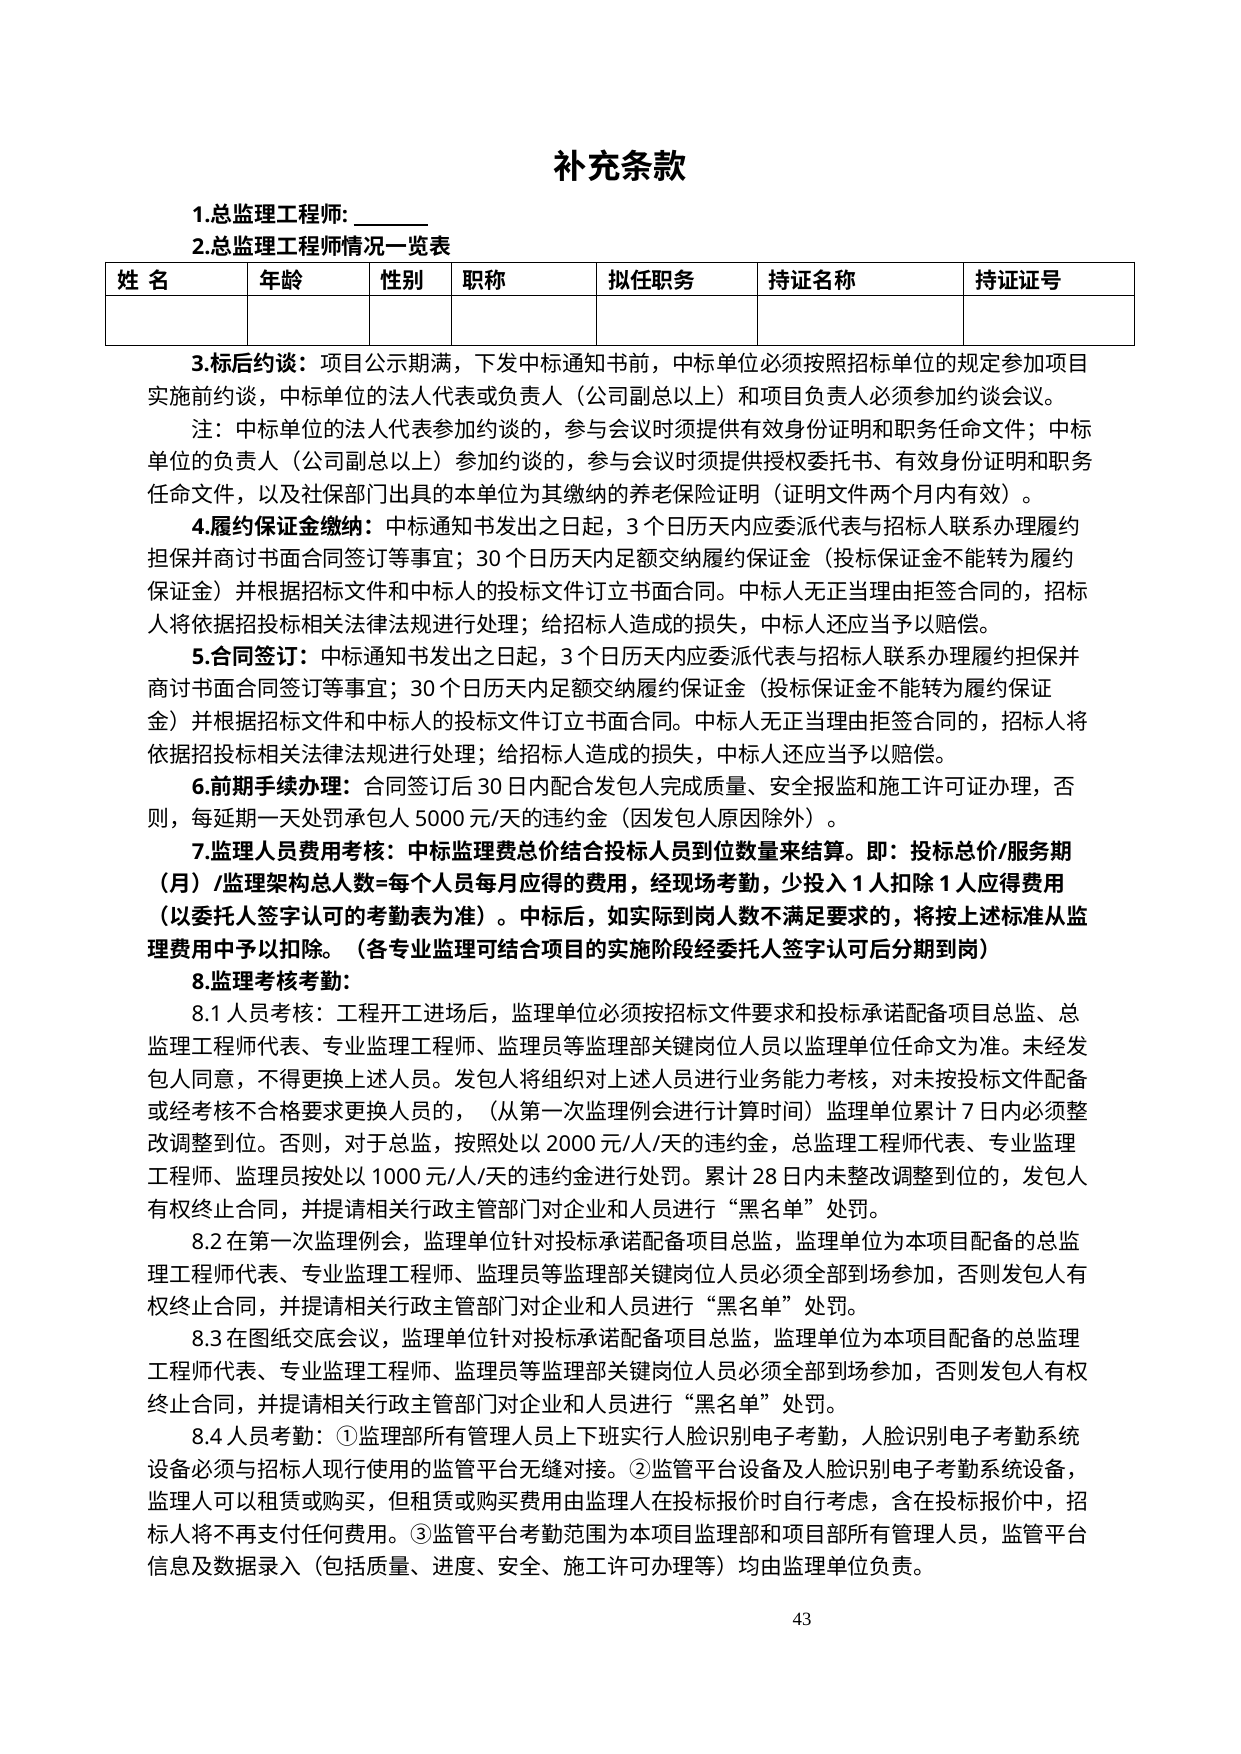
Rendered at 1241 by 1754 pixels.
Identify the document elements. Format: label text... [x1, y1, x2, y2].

text 2.总监理工程师情况一览表 [148, 229, 1093, 262]
table_cell [106, 296, 247, 345]
text 8.监理考核考勤： [148, 964, 1093, 996]
text 1.总监理工程师: [148, 197, 1093, 229]
table_header 职称 [452, 263, 596, 295]
text 8.3在图纸交底会议，监理单位针对投标承诺配备项目总监，监理单位为本项目配备的总监理工程师代表、专业监理工程师、监理员等监理部关键岗位人员必须全部到场参加，否则发包人有权终止合同，并提请相关行政主管部门对企业和人员进行“黑名单”处罚。 [148, 1321, 1093, 1419]
table_cell [964, 296, 1134, 345]
text 补充条款 [148, 132, 1093, 197]
table_cell [452, 296, 596, 345]
text 注：中标单位的法人代表参加约谈的，参与会议时须提供有效身份证明和职务任命文件；中标单位的负责人（公司副总以上）参加约谈的，参与会议时须提供授权委托书、有效身份证明和职务任命文件，以及社保部门出具的本单位为其缴纳的养老保险证明（证明文件两个月内有效）。 [148, 411, 1093, 509]
table_cell [248, 296, 369, 345]
list 5.合同签订：中标通知书发出之日起，3个日历天内应委派代表与招标人联系办理履约担保并商讨书面合同签订等事宜；30个日历天内足额交纳履约保证金（投标保证金不能转为履约保证金）并根据招标文件和中标人的投标文件订立书面合同。中标人无正当理由拒签合同的，招标人将依据招投标相关法律法规进行处理；给招标人造成的损失，中标人还应当予以赔偿。 [148, 639, 1093, 769]
table_cell [597, 296, 757, 345]
text 8.1人员考核：工程开工进场后，监理单位必须按招标文件要求和投标承诺配备项目总监、总监理工程师代表、专业监理工程师、监理员等监理部关键岗位人员以监理单位任命文为准。未经发包人同意，不得更换上述人员。发包人将组织对上述人员进行业务能力考核，对未按投标文件配备或经考核不合格要求更换人员的，（从第一次监理例会进行计算时间）监理单位累计7日内必须整改调整到位。否则，对于总监，按照处以2000元/人/天的违约金，总监理工程师代表、专业监理工程师、监理员按处以1000元/人/天的违约金进行处罚。累计28日内未整改调整到位的，发包人有权终止合同，并提请相关行政主管部门对企业和人员进行“黑名单”处罚。 [148, 996, 1093, 1224]
table_header 年龄 [248, 263, 369, 295]
table_header 性别 [370, 263, 451, 295]
text 3.标后约谈：项目公示期满，下发中标通知书前，中标单位必须按照招标单位的规定参加项目实施前约谈，中标单位的法人代表或负责人（公司副总以上）和项目负责人必须参加约谈会议。 [148, 346, 1093, 411]
table_header 持证名称 [758, 263, 963, 295]
table_cell [758, 296, 963, 345]
table_header 姓 名 [106, 263, 247, 295]
text 6.前期手续办理：合同签订后30日内配合发包人完成质量、安全报监和施工许可证办理，否则，每延期一天处罚承包人5000元/天的违约金（因发包人原因除外）。 [148, 769, 1093, 834]
table_cell [370, 296, 451, 345]
table_header 拟任职务 [597, 263, 757, 295]
text 7.监理人员费用考核：中标监理费总价结合投标人员到位数量来结算。即：投标总价/服务期（月）/监理架构总人数=每个人员每月应得的费用，经现场考勤，少投入1人扣除1人应得费用（以委托人签字认可的考勤表为准）。中标后，如实际到岗人数不满足要求的，将按上述标准从监理费用中予以扣除。（各专业监理可结合项目的实施阶段经委托人签字认可后分期到岗） [148, 834, 1093, 964]
text 8.4人员考勤：①监理部所有管理人员上下班实行人脸识别电子考勤，人脸识别电子考勤系统设备必须与招标人现行使用的监管平台无缝对接。②监管平台设备及人脸识别电子考勤系统设备，监理人可以租赁或购买，但租赁或购买费用由监理人在投标报价时自行考虑，含在投标报价中，招标人将不再支付任何费用。③监管平台考勤范围为本项目监理部和项目部所有管理人员，监管平台信息及数据录入（包括质量、进度、安全、施工许可办理等）均由监理单位负责。 [148, 1419, 1093, 1581]
list 4.履约保证金缴纳：中标通知书发出之日起，3个日历天内应委派代表与招标人联系办理履约担保并商讨书面合同签订等事宜；30个日历天内足额交纳履约保证金（投标保证金不能转为履约保证金）并根据招标文件和中标人的投标文件订立书面合同。中标人无正当理由拒签合同的，招标人将依据招投标相关法律法规进行处理；给招标人造成的损失，中标人还应当予以赔偿。 [148, 509, 1093, 639]
table_header 持证证号 [964, 263, 1134, 295]
text 8.2在第一次监理例会，监理单位针对投标承诺配备项目总监，监理单位为本项目配备的总监理工程师代表、专业监理工程师、监理员等监理部关键岗位人员必须全部到场参加，否则发包人有权终止合同，并提请相关行政主管部门对企业和人员进行“黑名单”处罚。 [148, 1224, 1093, 1321]
